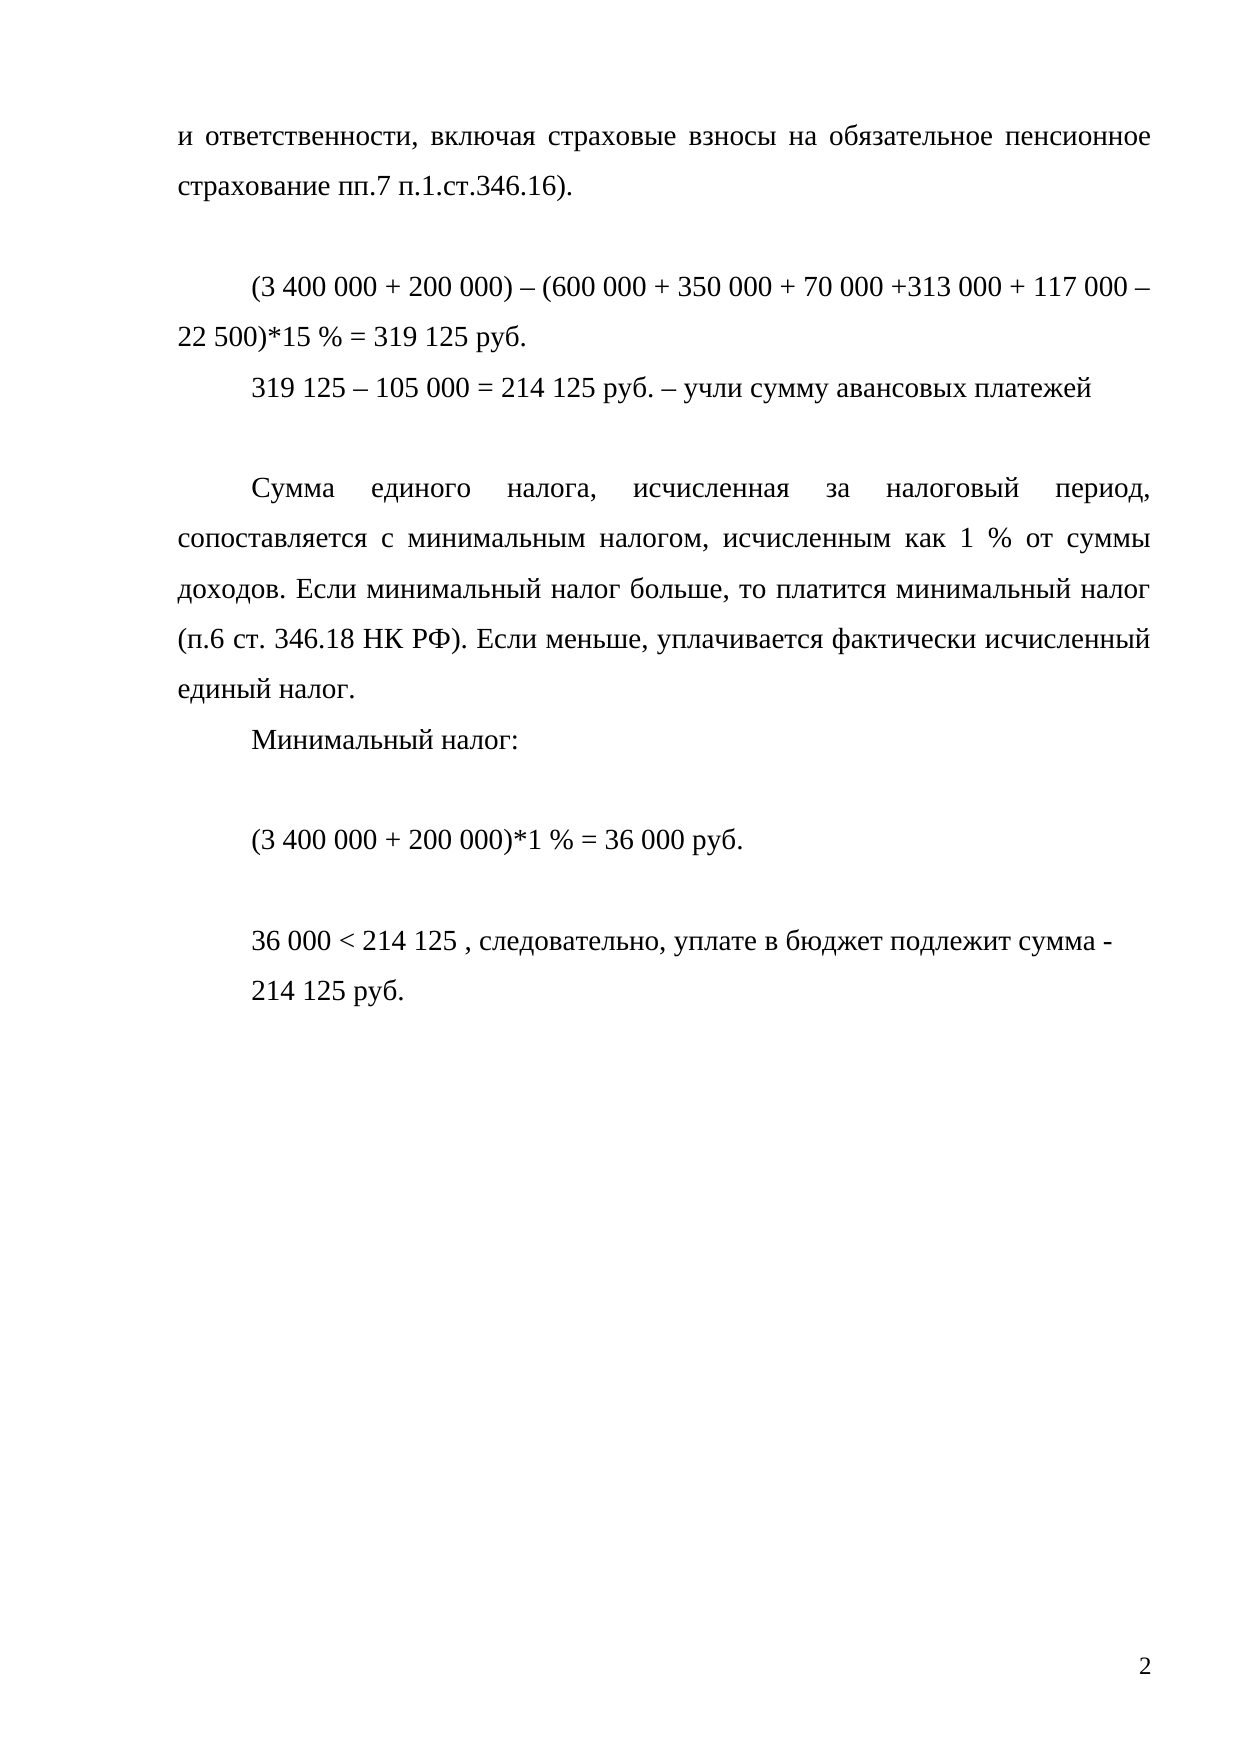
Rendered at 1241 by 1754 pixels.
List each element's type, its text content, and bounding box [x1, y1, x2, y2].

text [177, 118, 1152, 202]
text Минимальный налог: [177, 722, 1152, 755]
text Сумма единого налога, исчисленная за налоговый период, сопоставляется с минимальным налогом, исчисленным как 1 % от суммы доходов. Если минимальный налог больше, то платится минимальный налог (п.6 ст. 346.18 НК РФ). Если меньше, уплачивается фактически исчисленный единый налог. [177, 470, 1152, 705]
text 214 125 руб. [177, 973, 1152, 1007]
text (3 400 000 + 200 000)*1 % = 36 000 руб. [177, 822, 1152, 856]
text 319 125 – 105 000 = 214 125 руб. – учли сумму авансовых платежей [177, 370, 1152, 403]
text (3 400 000 + 200 000) – (600 000 + 350 000 + 70 000 +313 000 + 117 000 – 22 500)*15 % = 319 125 руб. [177, 269, 1152, 353]
text 36 000 < 214 125 , следовательно, уплате в бюджет подлежит сумма - [177, 923, 1152, 957]
